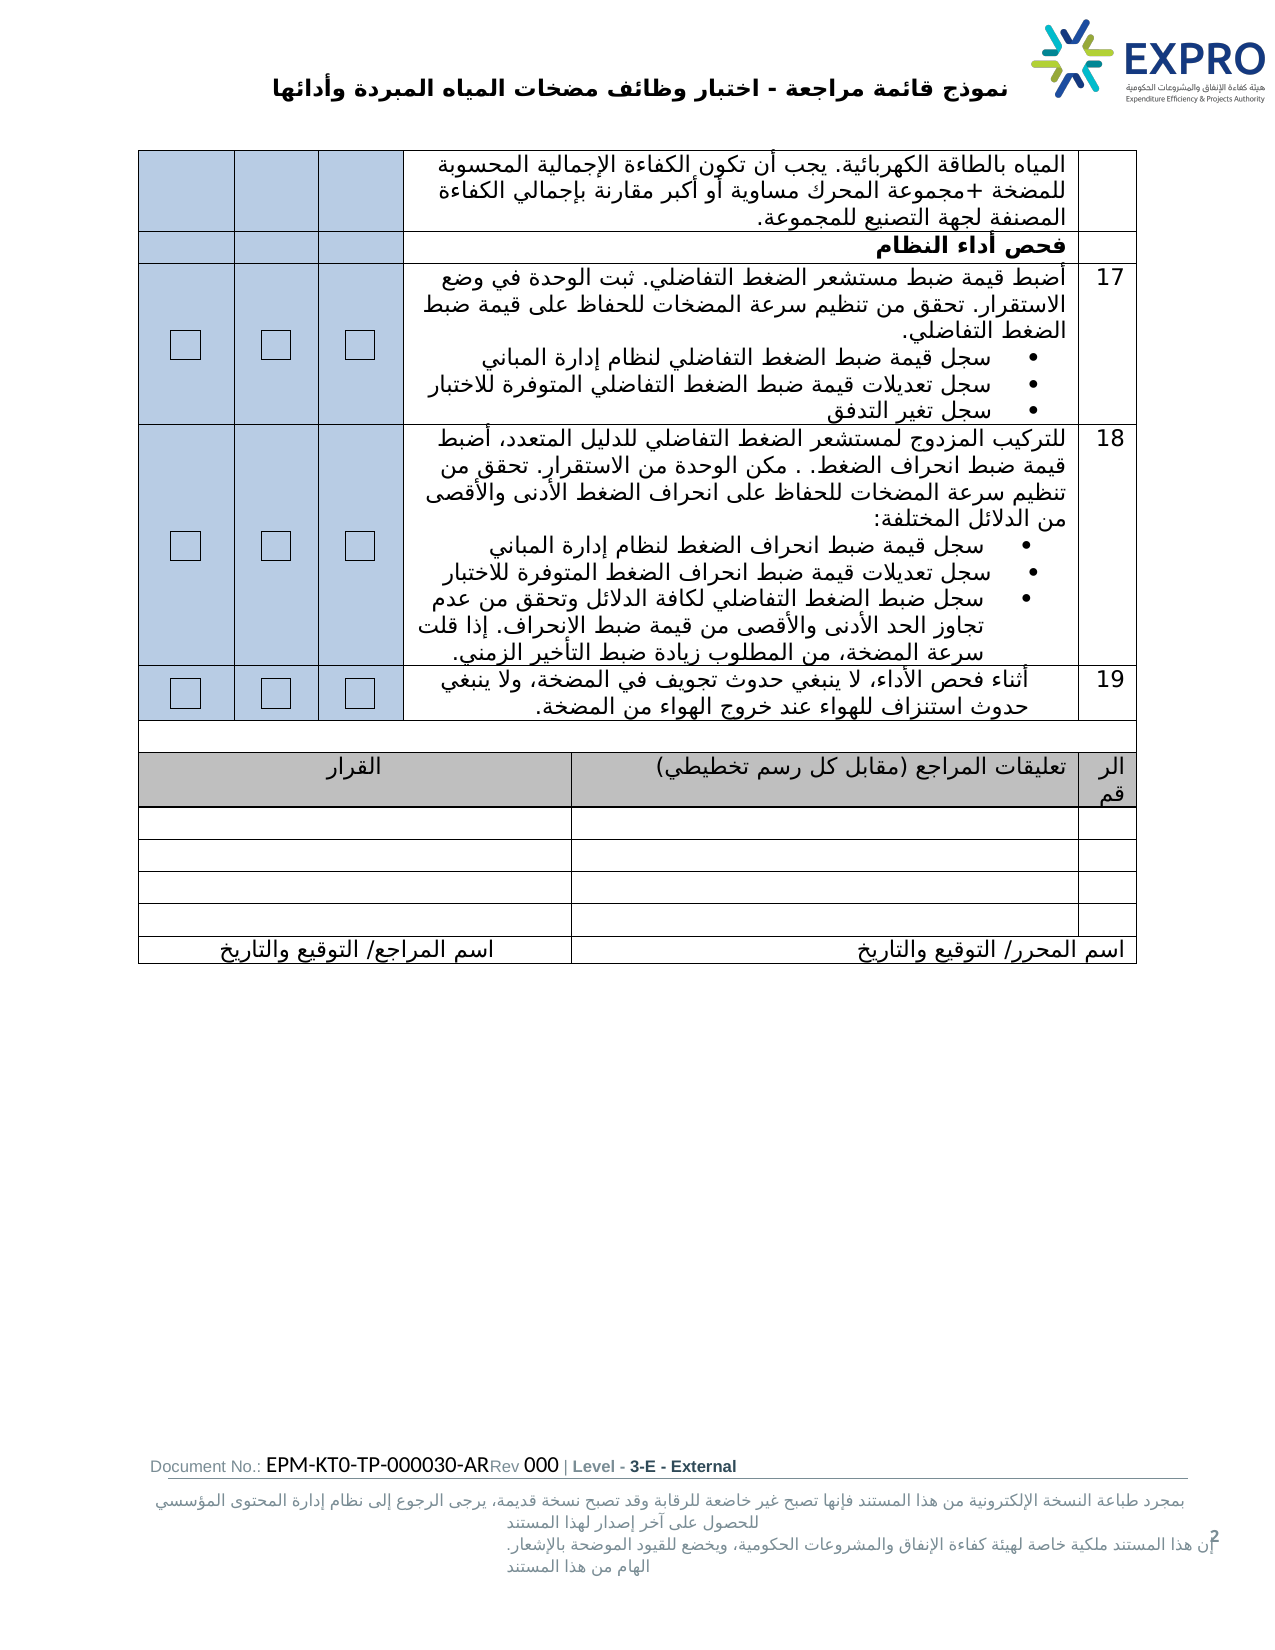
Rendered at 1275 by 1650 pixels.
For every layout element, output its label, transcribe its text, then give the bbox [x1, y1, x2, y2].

table_cell [1079, 840, 1136, 871]
table_cell [139, 721, 1136, 752]
table_cell [1079, 232, 1136, 263]
table_cell القرار [139, 753, 571, 806]
table_cell [319, 666, 403, 720]
table_cell [1079, 872, 1136, 903]
table_cell [1079, 904, 1136, 936]
table_cell تعليقات المراجع (مقابل كل رسم تخطيطي) [572, 753, 1078, 806]
table_cell [235, 264, 318, 424]
table_cell [319, 151, 403, 231]
table_cell الرقم [1079, 753, 1136, 806]
table_cell أثناء فحص الأداء، لا ينبغي حدوث تجويف في المضخة، ولا ينبغي حدوث استنزاف للهواء عند خروج الهواء من المضخة. [404, 666, 1078, 720]
table_cell [139, 232, 234, 263]
table_cell 17 [1079, 264, 1136, 424]
table_cell [235, 425, 318, 665]
table_cell [235, 666, 318, 720]
table_cell [572, 840, 1078, 871]
table_cell [139, 904, 571, 936]
table_cell 16 [1079, 151, 1136, 231]
table_cell [572, 808, 1078, 839]
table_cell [404, 151, 1078, 231]
table_cell [1079, 808, 1136, 839]
table_cell اسم المراجع/ التوقيع والتاريخ [139, 937, 571, 963]
table_cell [235, 232, 318, 263]
table_cell اسم المحرر/ التوقيع والتاريخ [572, 937, 1136, 963]
table_cell [139, 151, 234, 231]
table_cell [319, 425, 403, 665]
table_cell 19 [1079, 666, 1136, 720]
table_cell [139, 666, 234, 720]
table_cell [319, 232, 403, 263]
table_cell 18 [1079, 425, 1136, 665]
table_cell أضبط قيمة ضبط مستشعر الضغط التفاضلي. ثبت الوحدة في وضع الاستقرار. تحقق من تنظيم سرعة المضخات للحفاظ على قيمة ضبط الضغط التفاضلي. سجل قيمة ضبط الضغط التفاضلي لنظام إدارة المباني سجل تعديلات قيمة ضبط الضغط التفاضلي المتوفرة للاختبار سجل تغير التدفق [404, 264, 1078, 424]
table_cell [319, 264, 403, 424]
table_cell [139, 264, 234, 424]
table_cell فحص أداء النظام [404, 232, 1078, 263]
table_cell للتركيب المزدوج لمستشعر الضغط التفاضلي للدليل المتعدد، أضبط قيمة ضبط انحراف الضغط. . مكن الوحدة من الاستقرار. تحقق من تنظيم سرعة المضخات للحفاظ على انحراف الضغط الأدنى والأقصى من الدلائل المختلفة: سجل قيمة ضبط انحراف الضغط لنظام إدارة المباني سجل تعديلات قيمة ضبط انحراف الضغط المتوفرة للاختبار سجل ضبط الضغط التفاضلي لكافة الدلائل وتحقق من عدم تجاوز الحد الأدنى والأقصى من قيمة ضبط الانحراف. إذا قلت سرعة المضخة، من المطلوب زيادة ضبط التأخير الزمني. [404, 425, 1078, 665]
table_cell [139, 808, 571, 839]
table_cell [572, 872, 1078, 903]
table_cell [139, 872, 571, 903]
table_cell [572, 904, 1078, 936]
table_cell [139, 840, 571, 871]
table_cell [139, 425, 234, 665]
table_cell [235, 151, 318, 231]
